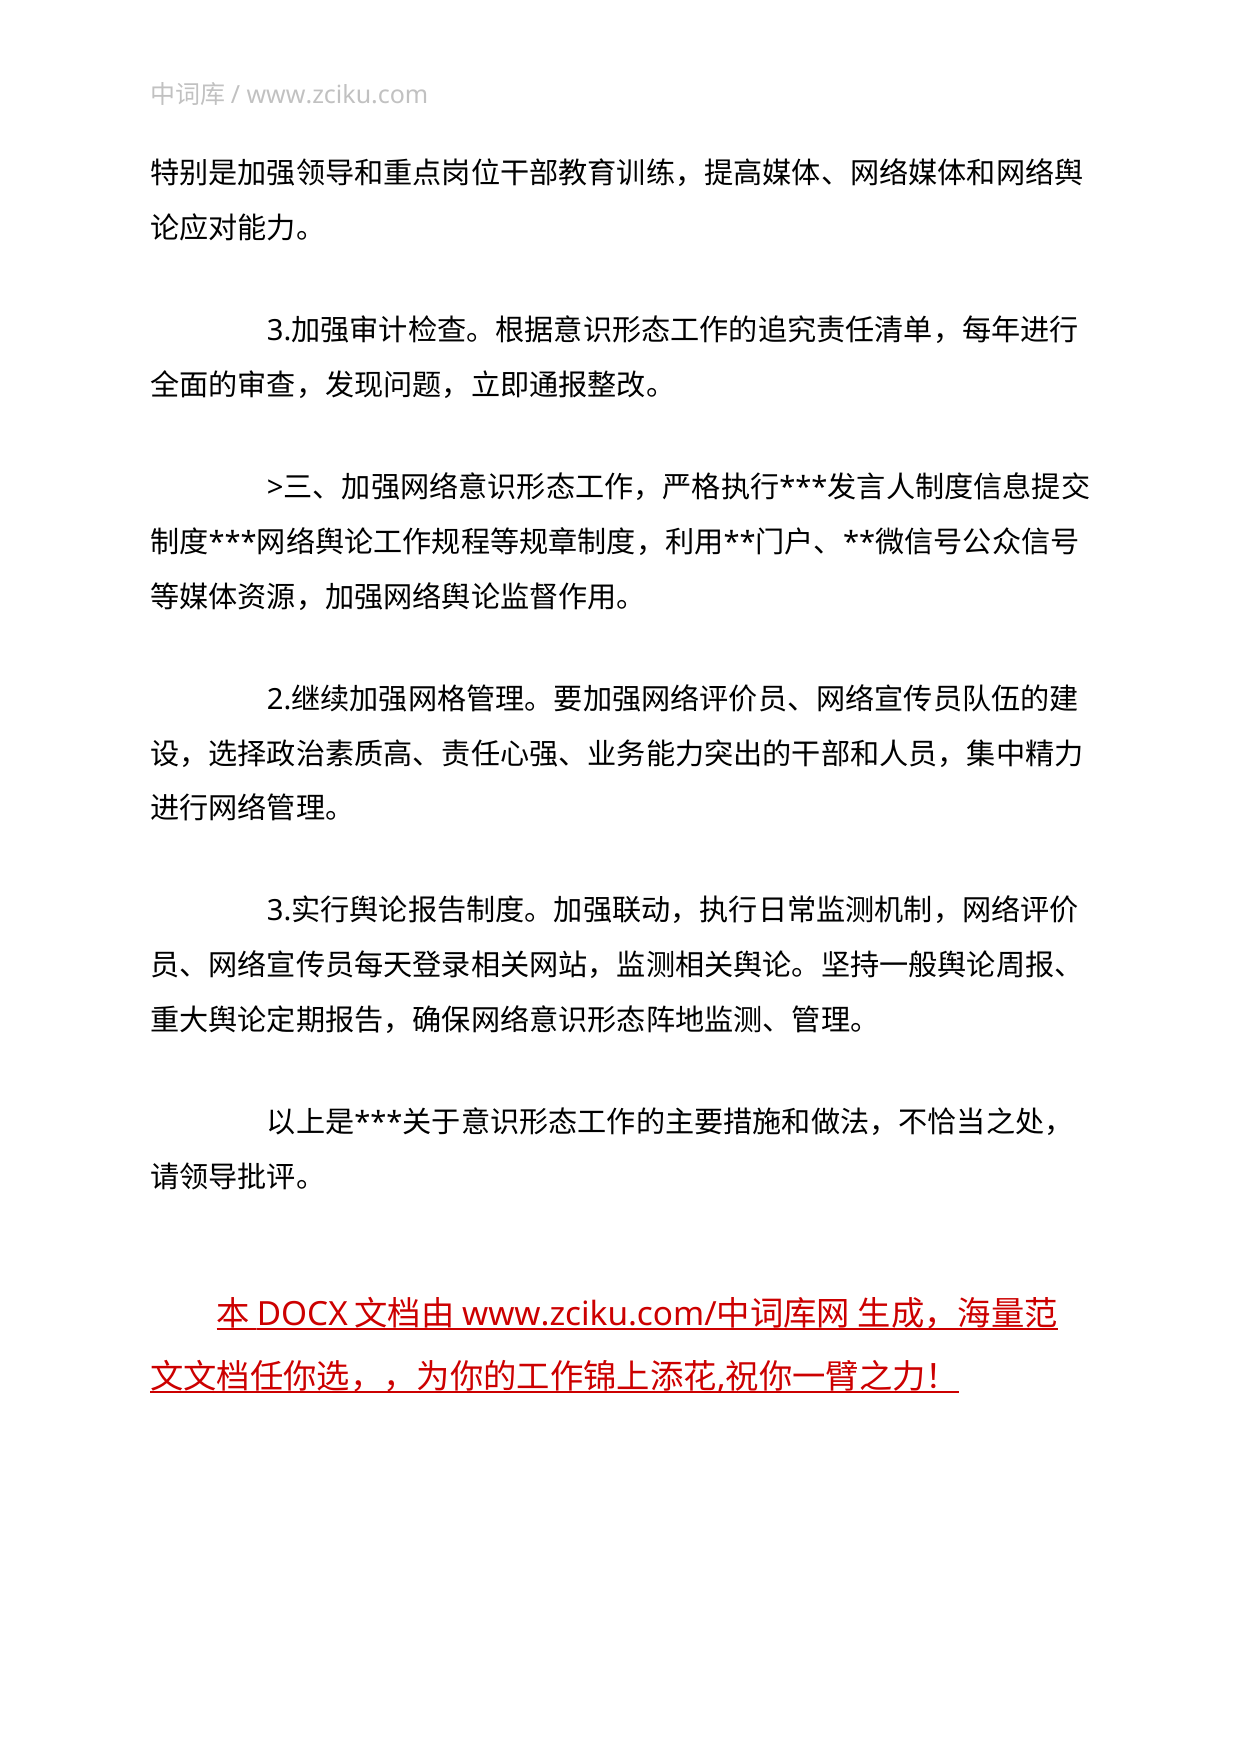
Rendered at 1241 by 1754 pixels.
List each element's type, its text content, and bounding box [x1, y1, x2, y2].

text 3.实行舆论报告制度。加强联动，执行日常监测机制，网络评价员、网络宣传员每天登录相关网站，监测相关舆论。坚持一般舆论周报、重大舆论定期报告，确保网络意识形态阵地监测、管理。 [150, 887, 1090, 1039]
text 2.继续加强网格管理。要加强网络评价员、网络宣传员队伍的建设，选择政治素质高、责任心强、业务能力突出的干部和人员，集中精力进行网络管理。 [150, 675, 1090, 827]
text 3.加强审计检查。根据意识形态工作的追究责任清单，每年进行全面的审查，发现问题，立即通报整改。 [150, 307, 1090, 404]
text 以上是***关于意识形态工作的主要措施和做法，不恰当之处，请领导批评。 [150, 1098, 1090, 1196]
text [150, 150, 1090, 247]
text 本DOCX文档由 www.zciku.com/中词库网 生成，海量范文文档任你选，，为你的工作锦上添花,祝你一臂之力！ [150, 1287, 1090, 1398]
text >三、加强网络意识形态工作，严格执行***发言人制度信息提交制度***网络舆论工作规程等规章制度，利用**门户、**微信号公众信号等媒体资源，加强网络舆论监督作用。 [150, 463, 1090, 616]
